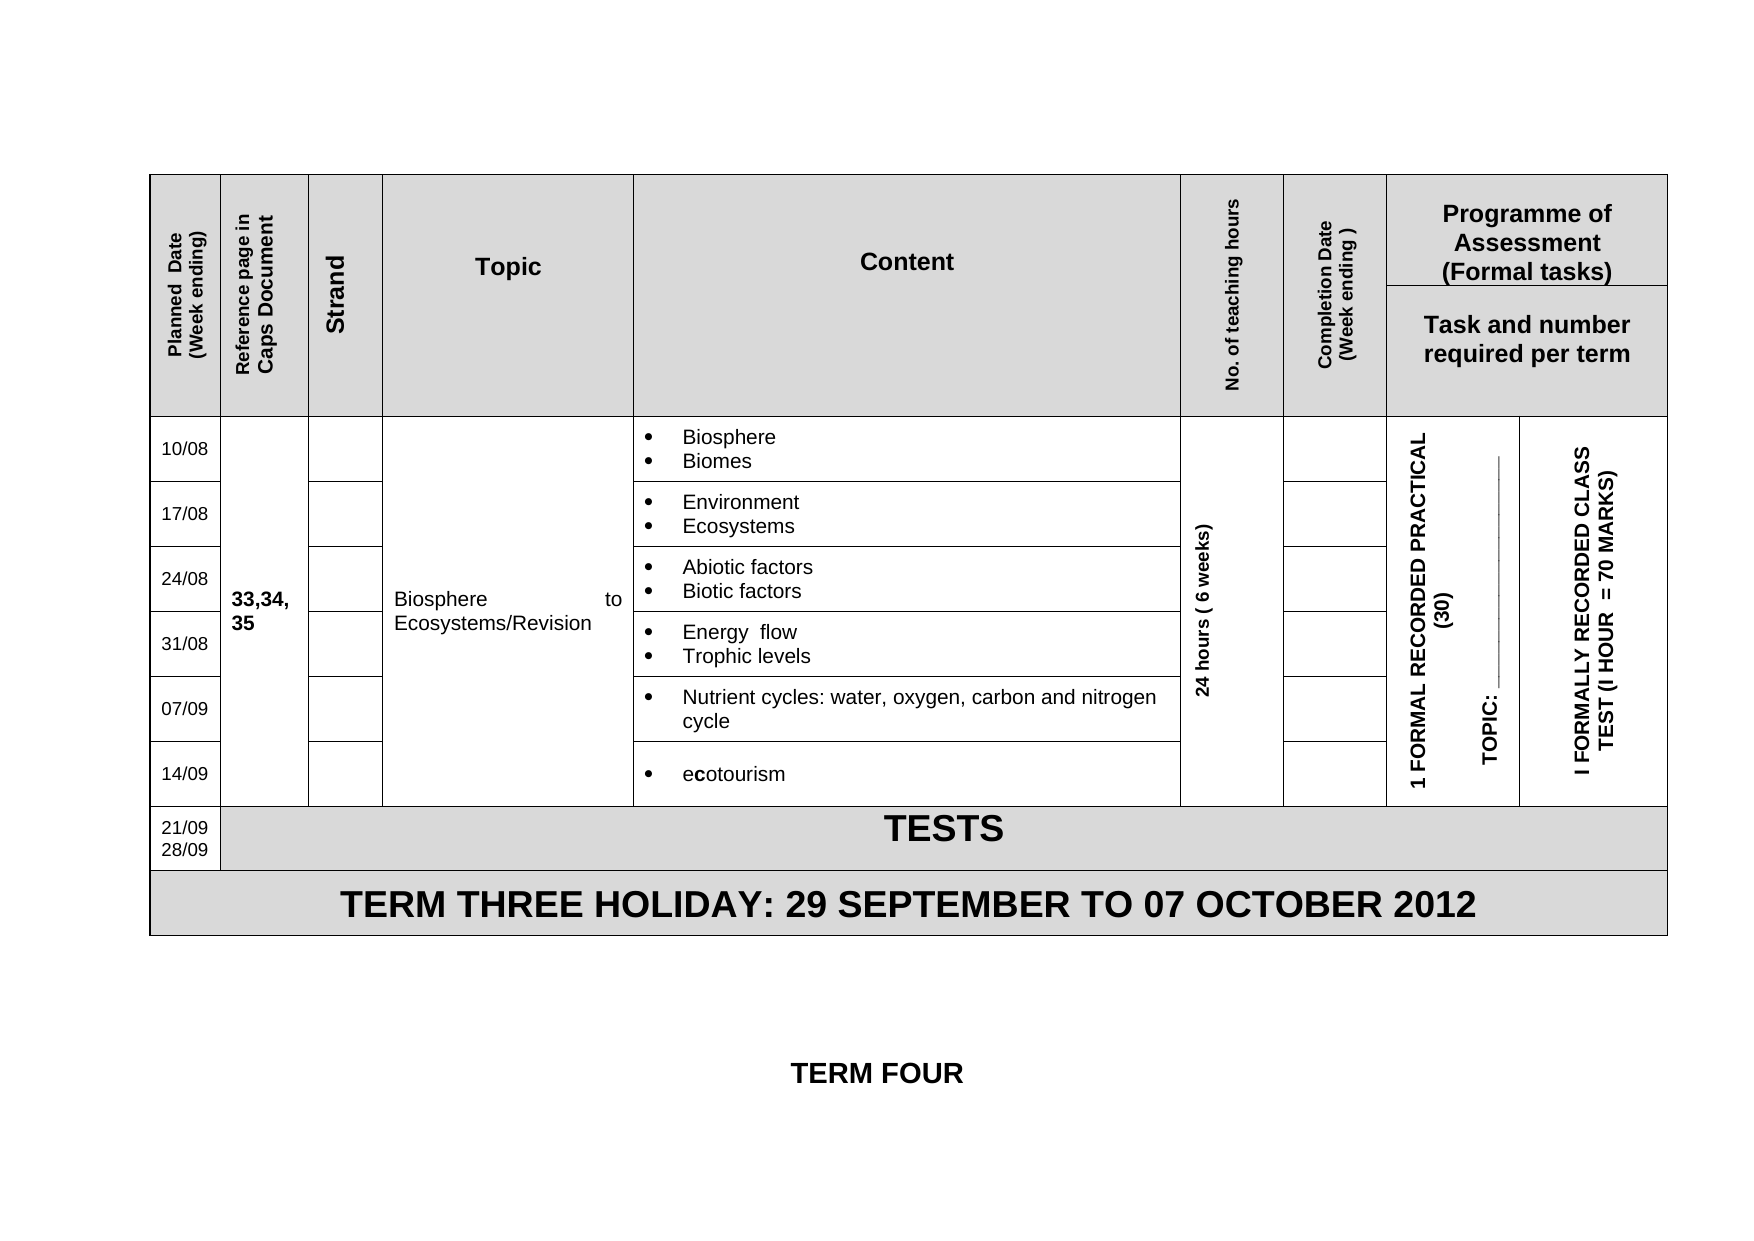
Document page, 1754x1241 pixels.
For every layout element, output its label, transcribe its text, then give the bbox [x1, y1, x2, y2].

table_cell ecotourism [634, 742, 1180, 806]
table_cell Abiotic factors Biotic factors [634, 547, 1180, 611]
table_cell TESTS [221, 807, 1667, 870]
table_cell 24/08 [151, 547, 220, 611]
table_cell [309, 547, 382, 611]
table_header Planned Date (Week ending) [151, 175, 220, 416]
table_cell Task and number required per term [1387, 286, 1667, 416]
table_cell 21/09 28/09 [151, 807, 220, 870]
table_cell 1 FORMAL RECORDED PRACTICAL (30) TOPIC: ____________________ [1387, 417, 1519, 806]
table_header No. of teaching hours [1181, 175, 1283, 416]
table_header Strand [309, 175, 382, 416]
table_cell 17/08 [151, 482, 220, 546]
table_cell Nutrient cycles: water, oxygen, carbon and nitrogen cycle [634, 677, 1180, 741]
text TERM FOUR [150, 1056, 1604, 1089]
table_header Reference page in Caps Document [221, 175, 308, 416]
table_cell [1284, 482, 1386, 546]
table_cell 10/08 [151, 417, 220, 481]
table_cell 24 hours ( 6 weeks) [1181, 417, 1283, 806]
table_cell Biosphere Biomes [634, 417, 1180, 481]
table_cell Energy flow Trophic levels [634, 612, 1180, 676]
table_cell [309, 417, 382, 481]
table_cell 33,34, 35 [221, 417, 308, 806]
table_cell TERM THREE HOLIDAY: 29 SEPTEMBER TO 07 OCTOBER 2012 [151, 871, 1667, 935]
table_cell [1284, 742, 1386, 806]
table_cell [1284, 417, 1386, 481]
table_cell [309, 612, 382, 676]
table_cell 07/09 [151, 677, 220, 741]
table_cell [309, 482, 382, 546]
table_cell [1284, 677, 1386, 741]
table_header Topic [383, 175, 633, 416]
table_cell [309, 742, 382, 806]
table_cell Environment Ecosystems [634, 482, 1180, 546]
table_header Content [634, 175, 1180, 416]
table_cell [1284, 612, 1386, 676]
table_cell 14/09 [151, 742, 220, 806]
table_header Programme of Assessment (Formal tasks) [1387, 175, 1667, 285]
table_cell I FORMALLY RECORDED CLASS TEST (I HOUR = 70 MARKS) [1520, 417, 1667, 806]
table_cell [309, 677, 382, 741]
table_cell [1284, 547, 1386, 611]
table_cell 31/08 [151, 612, 220, 676]
table_cell Biosphere to Ecosystems/Revision [383, 417, 633, 806]
table_header Completion Date (Week ending ) [1284, 175, 1386, 416]
